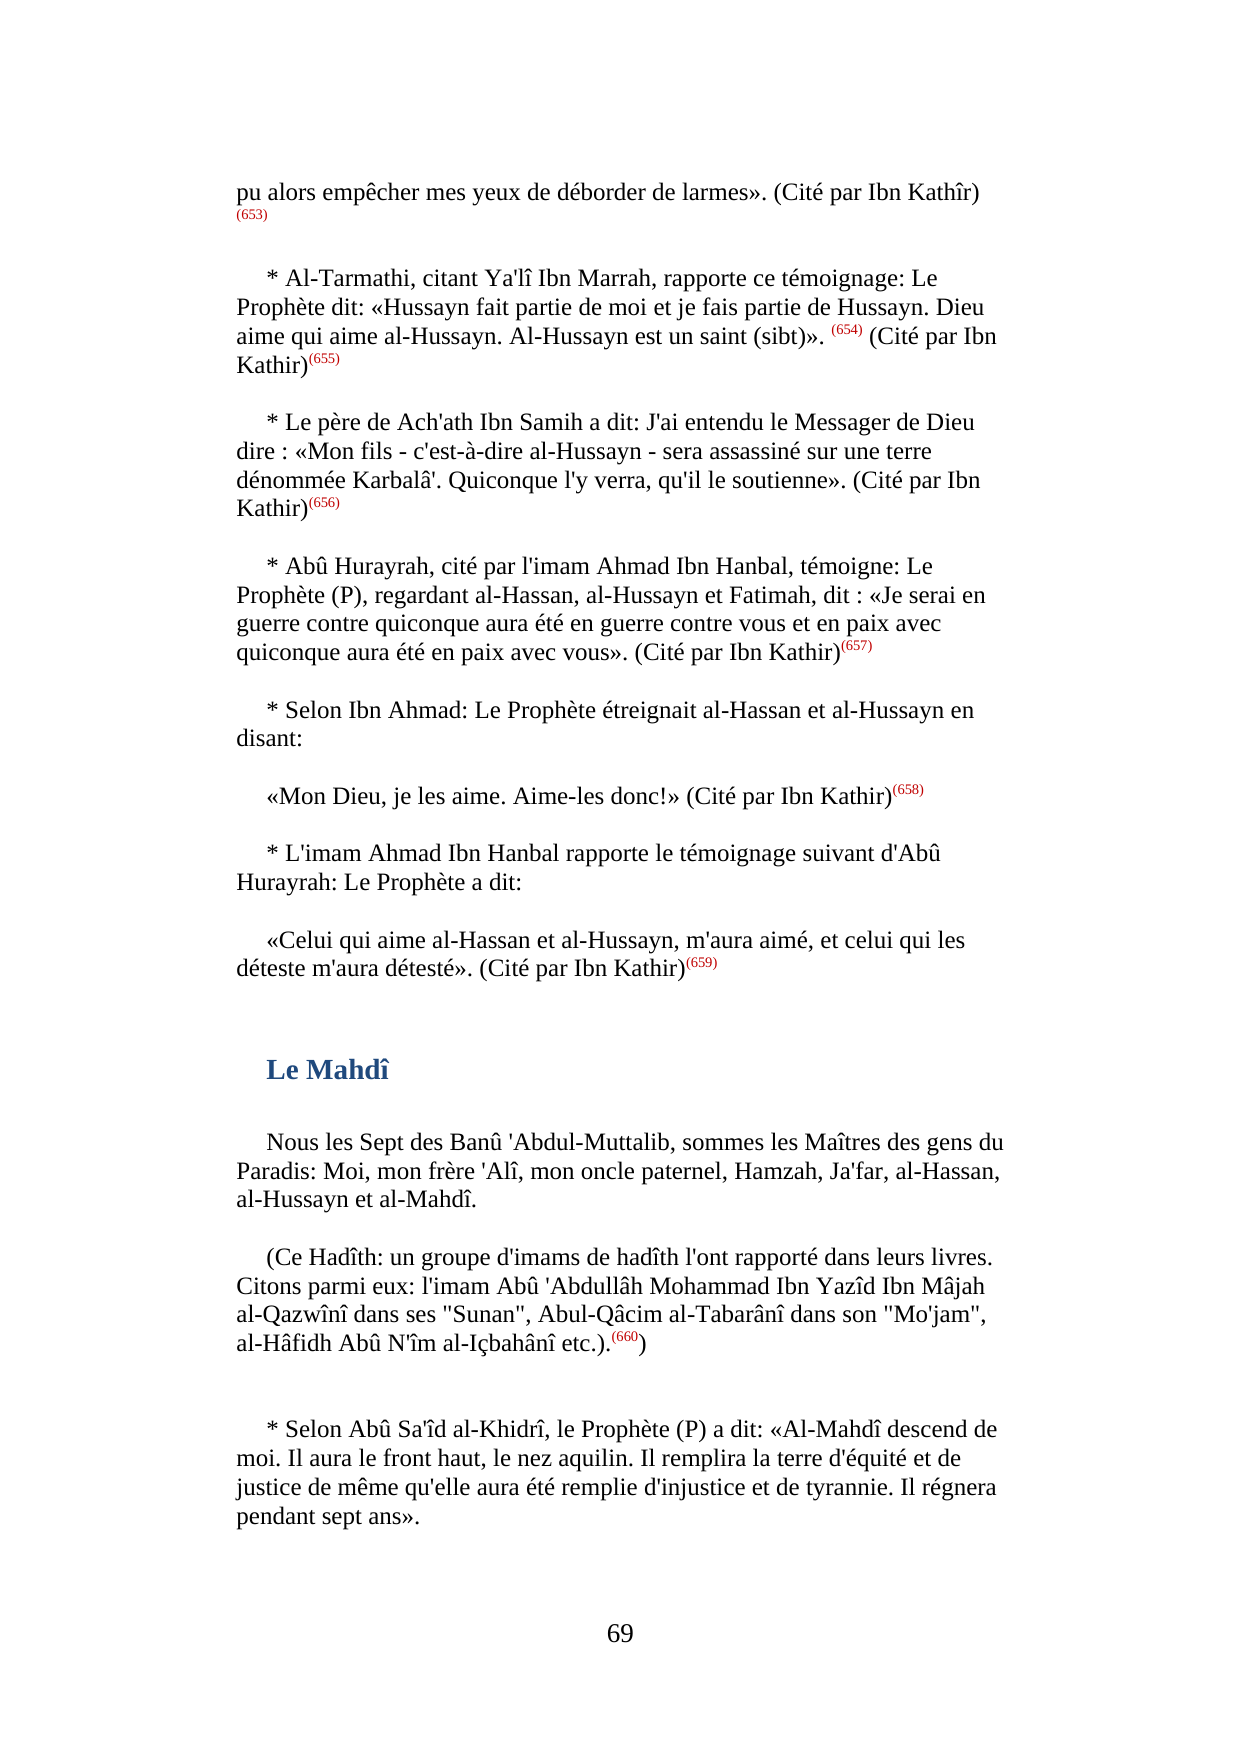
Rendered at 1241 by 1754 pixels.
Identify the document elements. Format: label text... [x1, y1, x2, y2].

subtitle Le Mahdî [236, 1052, 1004, 1086]
text «Mon Dieu, je les aime. Aime-les donc!» (Cité par Ibn Kathir)(658) [236, 781, 1004, 810]
text Nous les Sept des Banû 'Abdul-Muttalib, sommes les Maîtres des gens du Paradis: Moi, mon frère 'Alî, mon oncle paternel, Hamzah, Ja'far, al-Hassan, al-Hussayn et al-Mahdî. [236, 1127, 1004, 1213]
text * Selon Ibn Ahmad: Le Prophète étreignait al-Hassan et al-Hussayn en disant: [236, 695, 1004, 752]
text * Abû Hurayrah, cité par l'imam Ahmad Ibn Hanbal, témoigne: Le Prophète (P), regardant al-Hassan, al-Hussayn et Fatimah, dit : «Je serai en guerre contre quiconque aura été en guerre contre vous et en paix avec quiconque aura été en paix avec vous». (Cité par Ibn Kathir)(657) [236, 551, 1004, 666]
text * L'imam Ahmad Ibn Hanbal rapporte le témoignage suivant d'Abû Hurayrah: Le Prophète a dit: [236, 838, 1004, 896]
text (Ce Hadîth: un groupe d'imams de hadîth l'ont rapporté dans leurs livres. Citons parmi eux: l'imam Abû 'Abdullâh Mohammad Ibn Yazîd Ibn Mâjah al-Qazwînî dans ses "Sunan", Abul-Qâcim al-Tabarânî dans son "Mo'jam", al-Hâfidh Abû N'îm al-Içbahânî etc.).(660) [236, 1242, 1004, 1357]
text «Celui qui aime al-Hassan et al-Hussayn, m'aura aimé, et celui qui les déteste m'aura détesté». (Cité par Ibn Kathir)(659) [236, 925, 1004, 982]
text * Al-Tarmathi, citant Ya'lî Ibn Marrah, rapporte ce témoignage: Le Prophète dit: «Hussayn fait partie de moi et je fais partie de Hussayn. Dieu aime qui aime al-Hussayn. Al-Hussayn est un saint (sibt)». (654) (Cité par Ibn Kathir)(655) [236, 263, 1004, 378]
text * Selon Abû Sa'îd al-Khidrî, le Prophète (P) a dit: «Al-Mahdî descend de moi. Il aura le front haut, le nez aquilin. Il remplira la terre d'équité et de justice de même qu'elle aura été remplie d'injustice et de tyrannie. Il régnera pendant sept ans». [236, 1414, 1004, 1529]
text * Le père de Ach'ath Ibn Samih a dit: J'ai entendu le Messager de Dieu dire : «Mon fils - c'est-à-dire al-Hussayn - sera assassiné sur une terre dénommée Karbalâ'. Quiconque l'y verra, qu'il le soutienne». (Cité par Ibn Kathir)(656) [236, 407, 1004, 522]
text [236, 177, 1004, 235]
